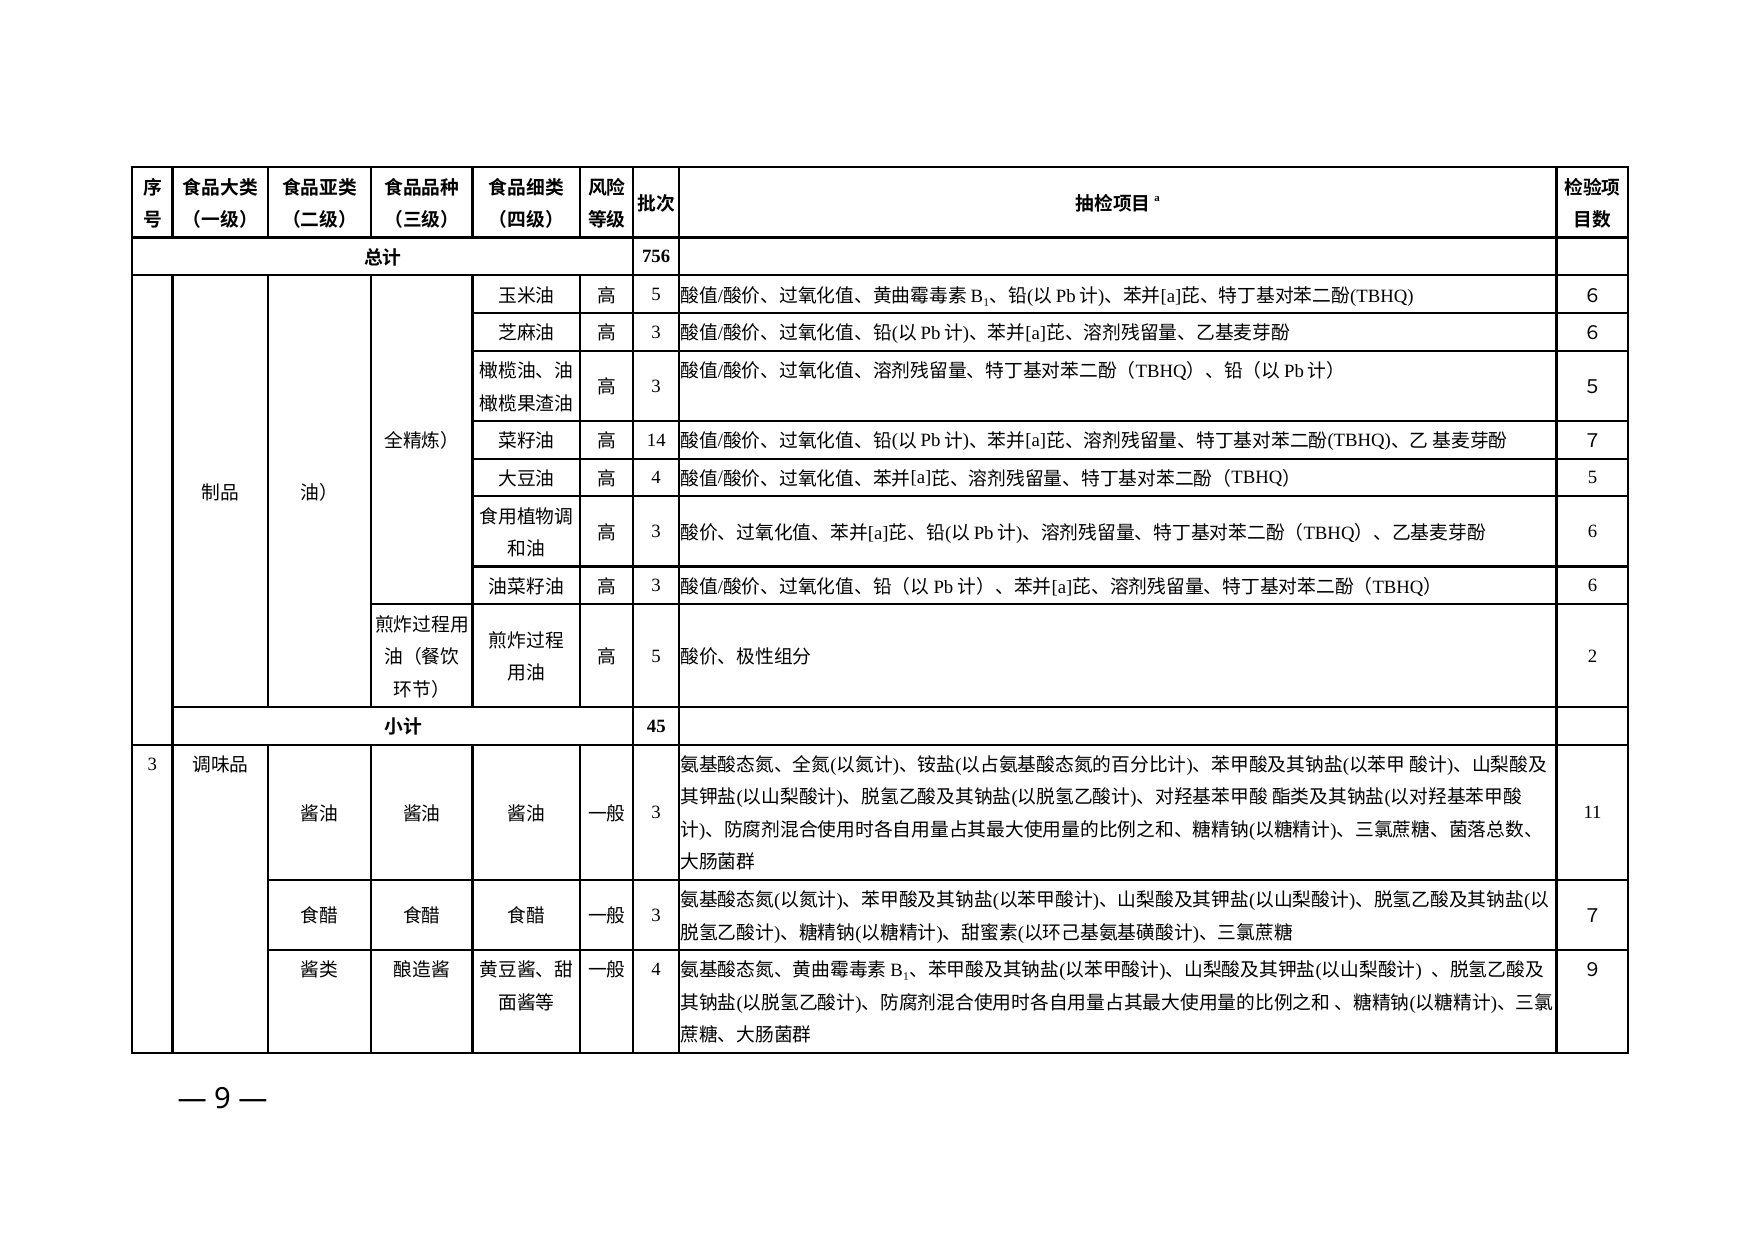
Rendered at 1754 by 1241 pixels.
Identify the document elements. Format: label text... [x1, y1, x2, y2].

table_cell 3 [634, 746, 678, 879]
table_cell 3 [133, 746, 171, 1052]
table_cell 酱类 [269, 951, 370, 1052]
table_cell 酱油 [372, 746, 471, 879]
table_cell 3 [634, 497, 678, 565]
table_cell 大豆油 [474, 460, 579, 495]
table_cell 总计 [133, 239, 632, 274]
table_cell 食醋 [372, 881, 471, 949]
table_cell 5 [634, 276, 678, 312]
table_cell 酸值/酸价、过氧化值、苯并[a]芘、溶剂残留量、特丁基对苯二酚（TBHQ） [680, 460, 1555, 495]
table_cell 高 [581, 568, 632, 603]
table_header 抽检项目a [680, 168, 1555, 236]
table_cell 高 [581, 314, 632, 349]
table_cell 油菜籽油 [474, 568, 579, 603]
table_cell 食用植物调和油 [474, 497, 579, 565]
table_cell 酸值/酸价、过氧化值、黄曲霉毒素B₁、铅(以Pb计)、苯并[a]芘、特丁基对苯二酚(TBHQ) [680, 276, 1555, 312]
table_cell 食用植物油（半精炼、全精炼） [372, 276, 471, 603]
table_cell 11 [1558, 746, 1627, 879]
table_cell 酸值/酸价、过氧化值、溶剂残留量、特丁基对苯二酚（TBHQ）、铅（以Pb计） [680, 352, 1555, 420]
table_cell 6 [1558, 497, 1627, 565]
table_cell 氨基酸态氮、全氮(以氮计)、铵盐(以占氨基酸态氮的百分比计)、苯甲酸及其钠盐(以苯甲 酸计)、山梨酸及其钾盐(以山梨酸计)、脱氢乙酸及其钠盐(以脱氢乙酸计)、对羟基苯甲酸 酯类及其钠盐(以对羟基苯甲酸计)、防腐剂混合使用时各自用量占其最大使用量的比例之和、糖精钠(以糖精计)、三氯蔗糖、菌落总数、大肠菌群 [680, 746, 1555, 879]
table_cell 酱油 [474, 746, 579, 879]
table_cell 3 [634, 568, 678, 603]
table_cell 黄豆酱、甜面酱等 [474, 951, 579, 1052]
table_cell 酸价、过氧化值、苯并[a]芘、铅(以Pb计)、溶剂残留量、特丁基对苯二酚（TBHQ）、乙基麦芽酚 [680, 497, 1555, 565]
table_cell 高 [581, 422, 632, 457]
table_cell 高 [581, 460, 632, 495]
table_header 检验项目数 [1558, 168, 1627, 236]
table_cell ６ [1558, 314, 1627, 349]
table_cell 高 [581, 352, 632, 420]
table_cell 2 [1558, 605, 1627, 706]
table_header 食品亚类（二级） [269, 168, 370, 236]
table_cell [680, 708, 1555, 743]
table_cell 2 [133, 276, 171, 743]
table_cell 4 [634, 951, 678, 1052]
table_header 序号 [133, 168, 171, 236]
table_header 食品品种 （三级） [372, 168, 471, 236]
table_cell 6 [1558, 568, 1627, 603]
table_cell 45 [634, 708, 678, 743]
table_cell 氨基酸态氮(以氮计)、苯甲酸及其钠盐(以苯甲酸计)、山梨酸及其钾盐(以山梨酸计)、脱氢乙酸及其钠盐(以脱氢乙酸计)、糖精钠(以糖精计)、甜蜜素(以环己基氨基磺酸计)、三氯蔗糖 [680, 881, 1555, 949]
table_cell 一般 [581, 746, 632, 879]
table_cell [1558, 239, 1627, 274]
table_header 食品大类（一级） [174, 168, 267, 236]
table_cell 食用油、油脂及其制品 [174, 276, 267, 706]
table_cell 5 [1558, 460, 1627, 495]
table_header 食品细类 （四级） [474, 168, 579, 236]
table_cell 酸值/酸价、过氧化值、铅(以Pb计)、苯并[a]芘、溶剂残留量、特丁基对苯二酚(TBHQ)、乙 基麦芽酚 [680, 422, 1555, 457]
table_cell 酱油 [269, 746, 370, 879]
table_cell 3 [634, 352, 678, 420]
table_cell 橄榄油、油橄榄果渣油 [474, 352, 579, 420]
table_cell ７ [1558, 422, 1627, 457]
table_cell 芝麻油 [474, 314, 579, 349]
table_cell 煎炸过程用油（餐饮 环节） [372, 605, 471, 706]
table_cell 酸值/酸价、过氧化值、铅(以Pb计)、苯并[a]芘、溶剂残留量、乙基麦芽酚 [680, 314, 1555, 349]
table_cell ５ [1558, 352, 1627, 420]
table_cell 氨基酸态氮、黄曲霉毒素B₁、苯甲酸及其钠盐(以苯甲酸计)、山梨酸及其钾盐(以山梨酸计) 、脱氢乙酸及其钠盐(以脱氢乙酸计)、防腐剂混合使用时各自用量占其最大使用量的比例之和 、糖精钠(以糖精计)、三氯蔗糖、大肠菌群 [680, 951, 1555, 1052]
table_cell [1558, 708, 1627, 743]
table_cell 5 [634, 605, 678, 706]
table_cell ６ [1558, 276, 1627, 312]
table_cell 3 [634, 314, 678, 349]
table_cell [680, 239, 1555, 274]
table_cell 菜籽油 [474, 422, 579, 457]
table_cell 4 [634, 460, 678, 495]
table_cell 一般 [581, 951, 632, 1052]
table_cell 煎炸过程 用油 [474, 605, 579, 706]
table_cell 14 [634, 422, 678, 457]
table_header 风险等级 [581, 168, 632, 236]
table_cell 酿造酱 [372, 951, 471, 1052]
table_cell 高 [581, 497, 632, 565]
table_cell 食醋 [269, 881, 370, 949]
table_header 批次 [634, 168, 678, 236]
table_cell 高 [581, 605, 632, 706]
table_cell 酸价、极性组分 [680, 605, 1555, 706]
table_cell 3 [634, 881, 678, 949]
table_cell 食用植物油（含煎炸用油） [269, 276, 370, 706]
table_cell 酸值/酸价、过氧化值、铅（以 Pb 计）、苯并[a]芘、溶剂残留量、特丁基对苯二酚（TBHQ） [680, 568, 1555, 603]
table_cell 一般 [581, 881, 632, 949]
table_cell 玉米油 [474, 276, 579, 312]
table_cell 小计 [174, 708, 632, 743]
table_cell 食醋 [474, 881, 579, 949]
table_cell 高 [581, 276, 632, 312]
table_cell 756 [634, 239, 678, 274]
table_cell 调味品 [174, 746, 267, 1052]
table_cell ７ [1558, 881, 1627, 949]
table_cell ９ [1558, 951, 1627, 1052]
